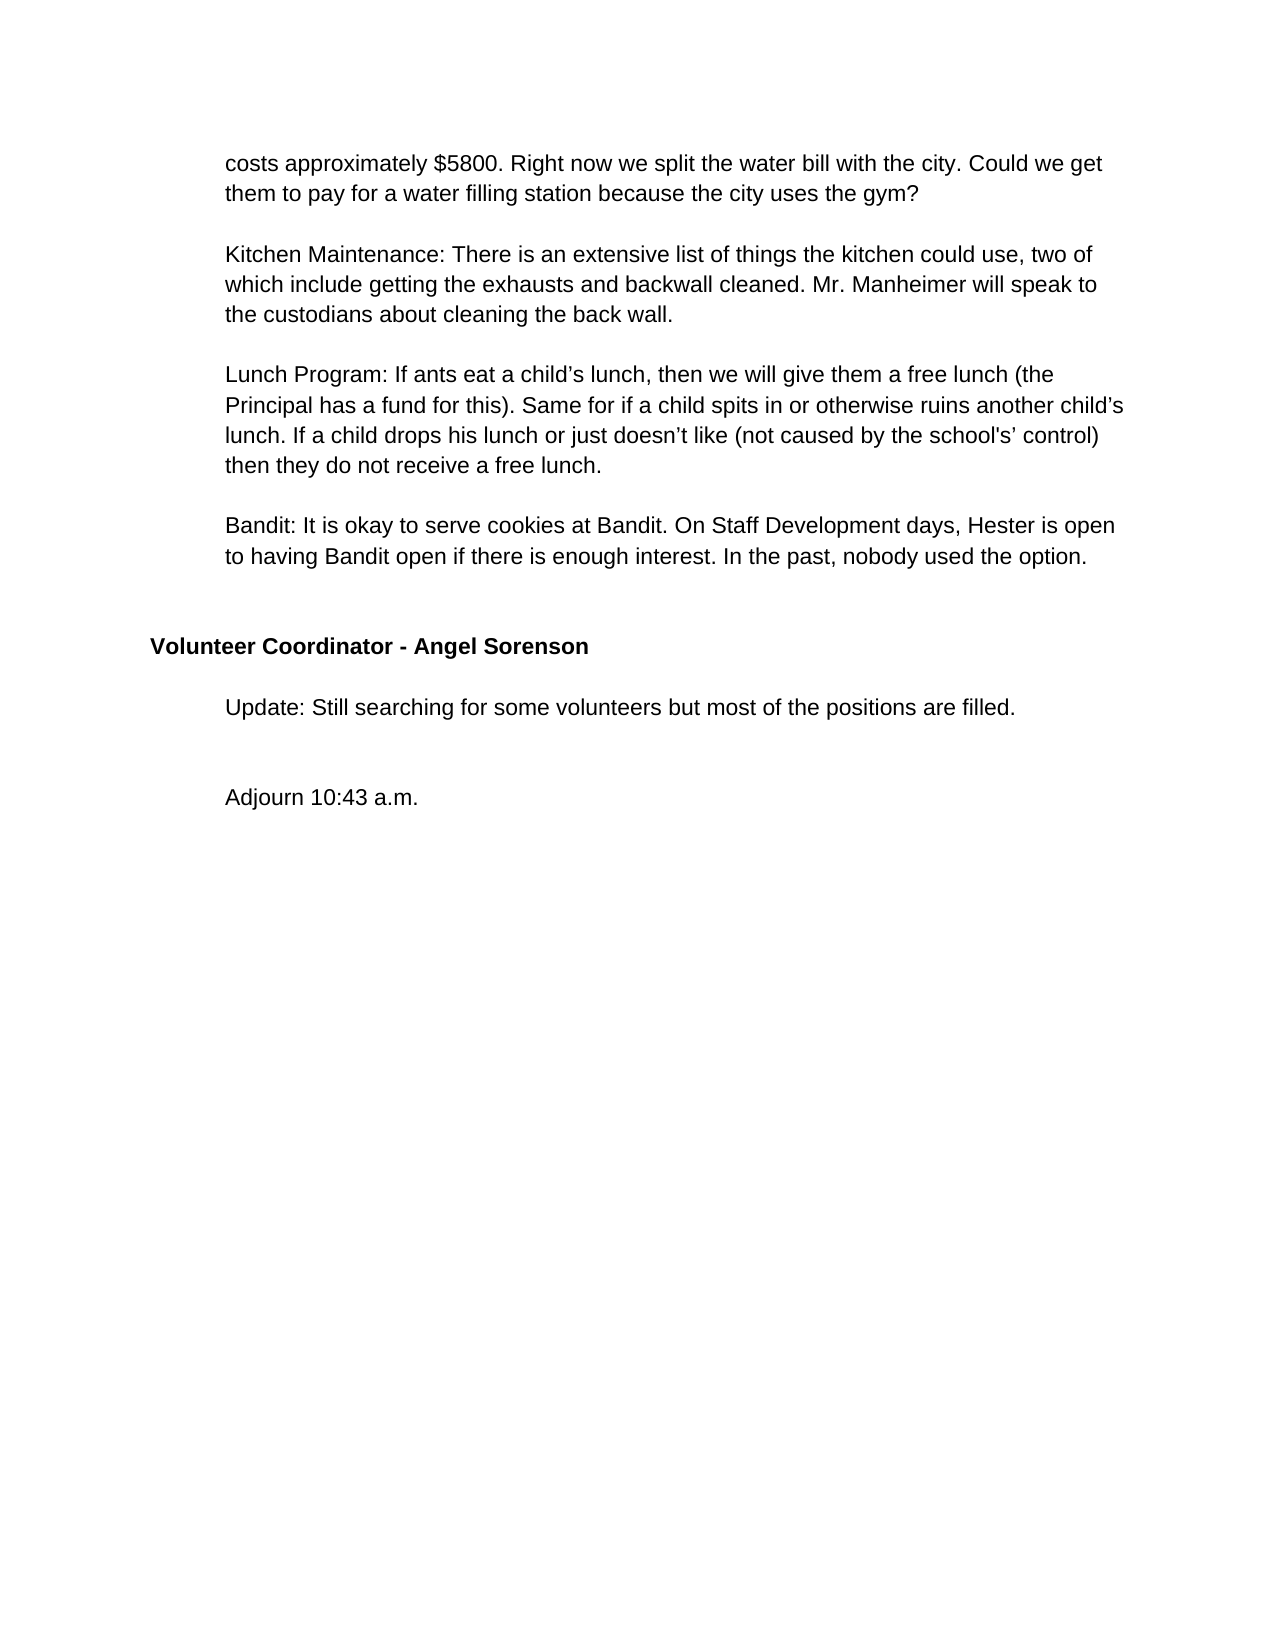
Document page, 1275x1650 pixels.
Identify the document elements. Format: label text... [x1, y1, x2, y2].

text Bandit: It is okay to serve cookies at Bandit. On Staff Development days, Hester is open to having Bandit open if there is enough interest. In the past, nobody used the option. [225, 512, 1125, 569]
text Lunch Program: If ants eat a child’s lunch, then we will give them a free lunch (the Principal has a fund for this). Same for if a child spits in or otherwise ruins another child’s lunch. If a child drops his lunch or just doesn’t like (not caused by the school's’ control) then they do not receive a free lunch. [225, 361, 1125, 478]
text Kitchen Maintenance: There is an extensive list of things the kitchen could use, two of which include getting the exhausts and backwall cleaned. Mr. Manheimer will speak to the custodians about cleaning the back wall. [225, 241, 1125, 327]
text Adjourn 10:43 a.m. [225, 784, 1125, 811]
text Volunteer Coordinator - Angel Sorenson [150, 633, 1125, 660]
text Update: Still searching for some volunteers but most of the positions are filled. [150, 694, 1125, 720]
text costs approximately $5800. Right now we split the water bill with the city. Could we get them to pay for a water filling station because the city uses the gym? [225, 150, 1125, 207]
